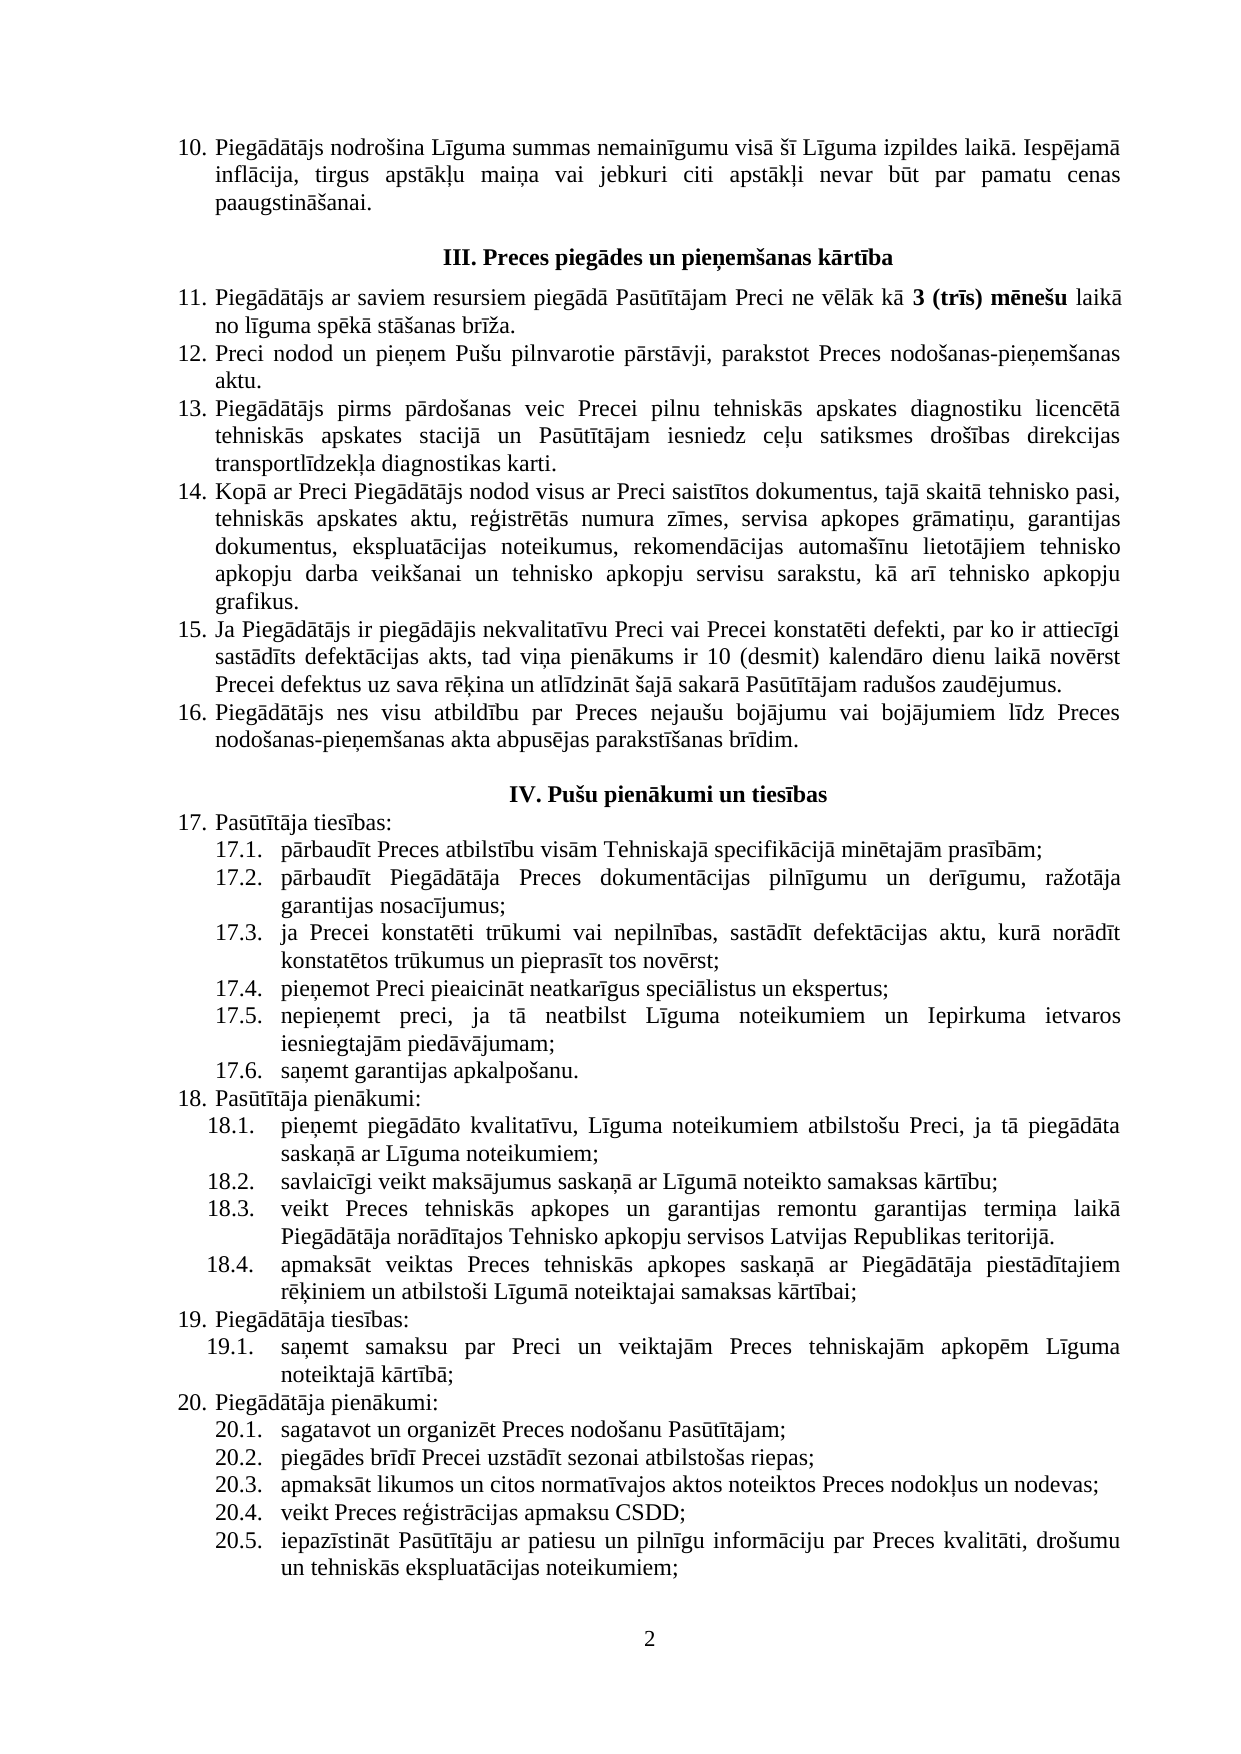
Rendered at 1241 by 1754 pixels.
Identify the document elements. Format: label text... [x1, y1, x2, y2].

list Piegādātājs nes visu atbildību par Preces nejaušu bojājumu vai bojājumiem līdz Preces nodošanas-pieņemšanas akta abpusējas parakstīšanas brīdim. [177, 697, 1122, 753]
list sagatavot un organizēt Preces nodošanu Pasūtītājam; [215, 1415, 1122, 1443]
list Piegādātājs nodrošina Līguma summas nemainīgumu visā šī Līguma izpildes laikā. Iespējamā inflācija, tirgus apstākļu maiņa vai jebkuri citi apstākļi nevar būt par pamatu cenas paaugstināšanai. [177, 133, 1122, 216]
list apmaksāt veiktas Preces tehniskās apkopes saskaņā ar Piegādātāja piestādītajiem rēķiniem un atbilstoši Līgumā noteiktajai samaksas kārtībai; [206, 1249, 1122, 1305]
list pieņemt piegādāto kvalitatīvu, Līguma noteikumiem atbilstošu Preci, ja tā piegādāta saskaņā ar Līguma noteikumiem; [207, 1112, 1122, 1167]
list Piegādātāja tiesības: [177, 1305, 1122, 1332]
text III. Preces piegādes un pieņemšanas kārtība [214, 243, 1122, 271]
list Piegādātājs ar saviem resursiem piegādā Pasūtītājam Preci ne vēlāk kā 3 (trīs) mēnešu laikā no līguma spēkā stāšanas brīža. [177, 283, 1122, 339]
list Pasūtītāja tiesības: [177, 808, 1122, 836]
list Piegādātājs pirms pārdošanas veic Precei pilnu tehniskās apskates diagnostiku licencētā tehniskās apskates stacijā un Pasūtītājam iesniedz ceļu satiksmes drošības direkcijas transportlīdzekļa diagnostikas karti. [177, 394, 1122, 477]
list nepieņemt preci, ja tā neatbilst Līguma noteikumiem un Iepirkuma ietvaros iesniegtajām piedāvājumam; [215, 1001, 1122, 1056]
text IV. Pušu pienākumi un tiesības [215, 780, 1122, 808]
list piegādes brīdī Precei uzstādīt sezonai atbilstošas riepas; [215, 1443, 1122, 1470]
list veikt Preces tehniskās apkopes un garantijas remontu garantijas termiņa laikā Piegādātāja norādītajos Tehnisko apkopju servisos Latvijas Republikas teritorijā. [207, 1194, 1122, 1249]
list Ja Piegādātājs ir piegādājis nekvalitatīvu Preci vai Precei konstatēti defekti, par ko ir attiecīgi sastādīts defektācijas akts, tad viņa pienākums ir 10 (desmit) kalendāro dienu laikā novērst Precei defektus uz sava rēķina un atlīdzināt šajā sakarā Pasūtītājam radušos zaudējumus. [177, 615, 1122, 697]
list saņemt garantijas apkalpošanu. [215, 1056, 1122, 1084]
list Pasūtītāja pienākumi: [177, 1084, 1122, 1112]
list pārbaudīt Piegādātāja Preces dokumentācijas pilnīgumu un derīgumu, ražotāja garantijas nosacījumus; [215, 863, 1122, 918]
list pārbaudīt Preces atbilstību visām Tehniskajā specifikācijā minētajām prasībām; [215, 836, 1122, 863]
list veikt Preces reģistrācijas apmaksu CSDD; [215, 1498, 1122, 1526]
list savlaicīgi veikt maksājumus saskaņā ar Līgumā noteikto samaksas kārtību; [207, 1167, 1122, 1194]
list Piegādātāja pienākumi: [177, 1388, 1122, 1415]
list ja Precei konstatēti trūkumi vai nepilnības, sastādīt defektācijas aktu, kurā norādīt konstatētos trūkumus un pieprasīt tos novērst; [215, 918, 1122, 973]
list Preci nodod un pieņem Pušu pilnvarotie pārstāvji, parakstot Preces nodošanas-pieņemšanas aktu. [177, 339, 1122, 394]
list apmaksāt likumos un citos normatīvajos aktos noteiktos Preces nodokļus un nodevas; [215, 1470, 1122, 1498]
list Kopā ar Preci Piegādātājs nodod visus ar Preci saistītos dokumentus, tajā skaitā tehnisko pasi, tehniskās apskates aktu, reģistrētās numura zīmes, servisa apkopes grāmatiņu, garantijas dokumentus, ekspluatācijas noteikumus, rekomendācijas automašīnu lietotājiem tehnisko apkopju darba veikšanai un tehnisko apkopju servisu sarakstu, kā arī tehnisko apkopju grafikus. [177, 477, 1122, 615]
list saņemt samaksu par Preci un veiktajām Preces tehniskajām apkopēm Līguma noteiktajā kārtībā; [206, 1332, 1122, 1388]
list iepazīstināt Pasūtītāju ar patiesu un pilnīgu informāciju par Preces kvalitāti, drošumu un tehniskās ekspluatācijas noteikumiem; [215, 1526, 1122, 1581]
list pieņemot Preci pieaicināt neatkarīgus speciālistus un ekspertus; [215, 973, 1122, 1001]
